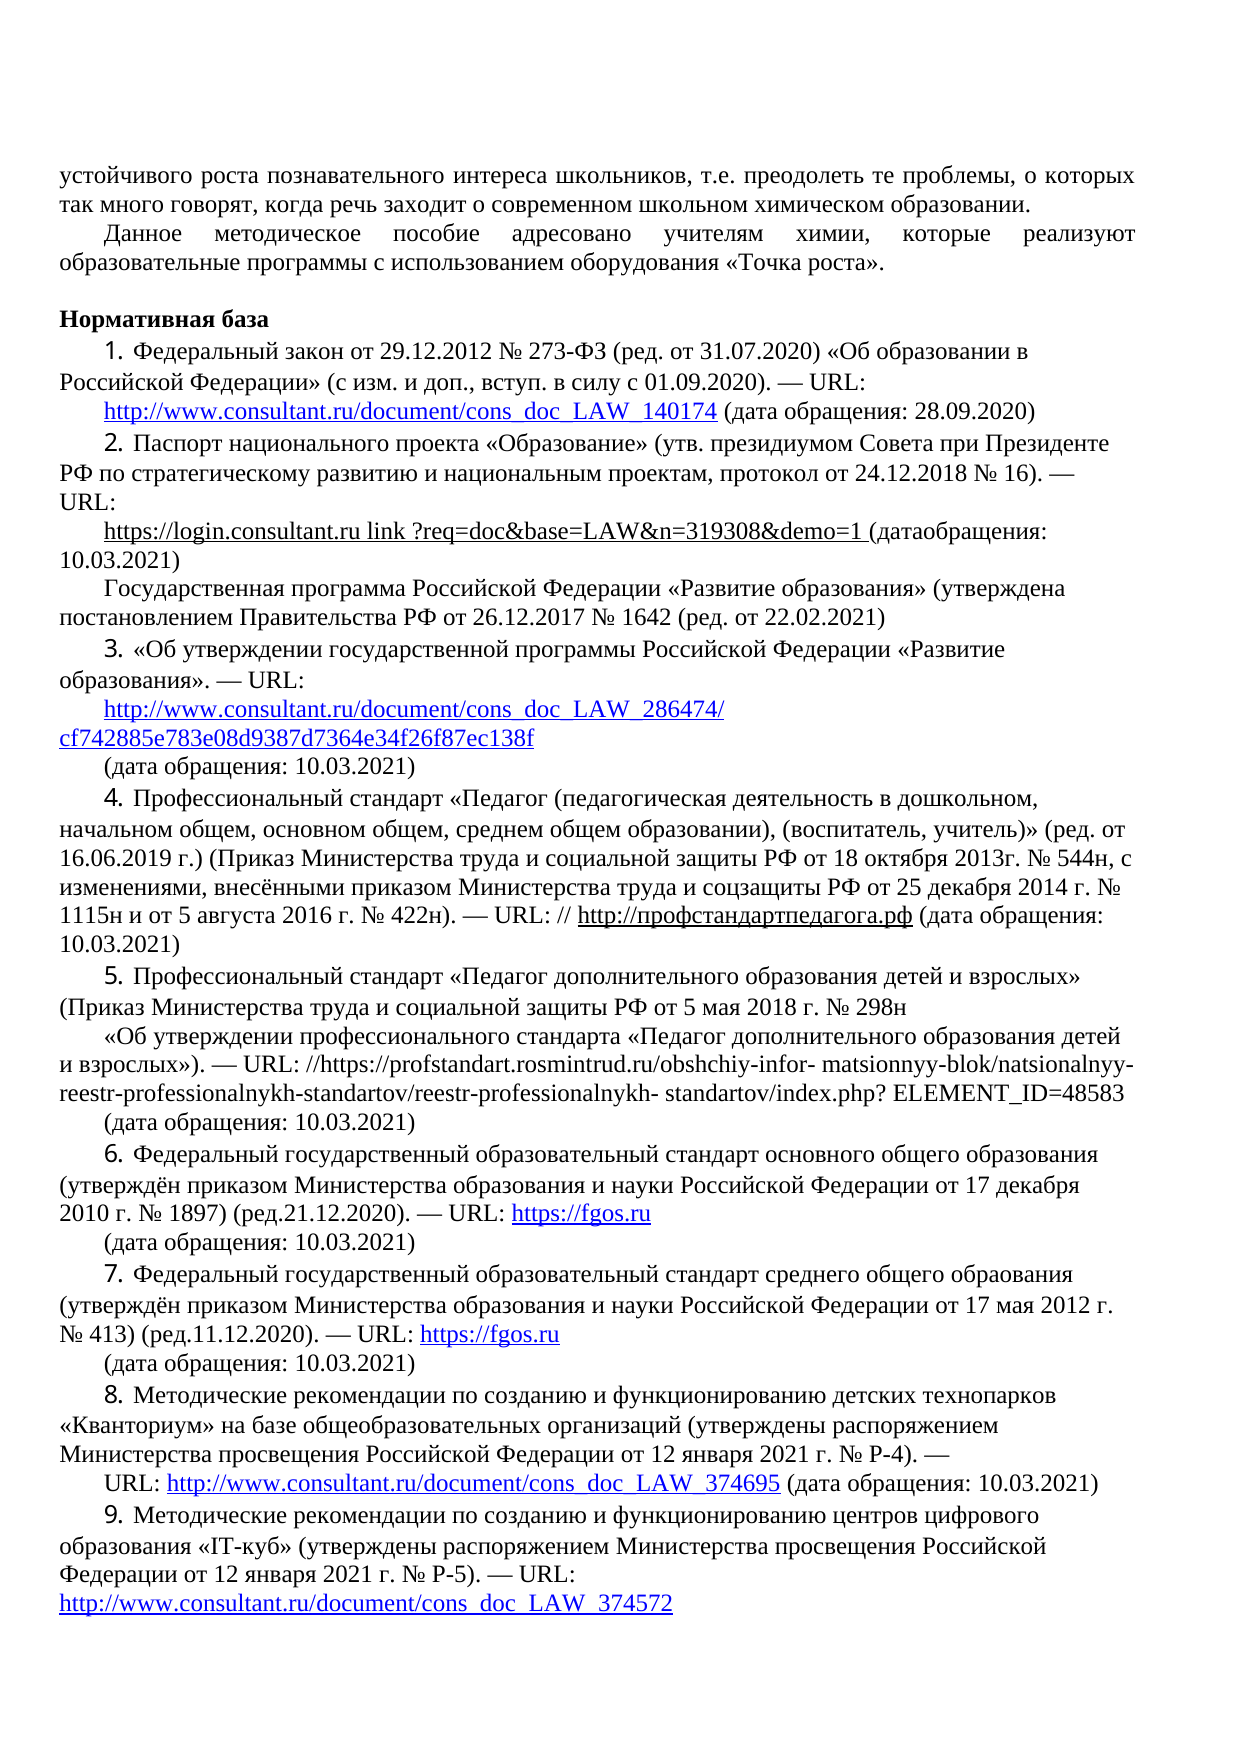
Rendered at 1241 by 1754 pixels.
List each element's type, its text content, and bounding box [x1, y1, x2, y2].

list Федеральный государственный образовательный стандарт среднего общего обраования (утверждён приказом Министерства образования и науки Российской Федерации от 17 мая 2012 г. № 413) (ред.11.12.2020). — URL: https://fgos.ru [59, 1256, 1136, 1348]
text (дата обращения: 10.03.2021) [59, 1227, 1136, 1256]
list «Об утверждении государственной программы Российской Федерации «Развитие образования». — URL: [59, 631, 1136, 694]
text (дата обращения: 10.03.2021) [59, 751, 1136, 780]
text http://www.consultant.ru/document/cons_doc_LAW_286474/cf742885e783e08d9387d7364e34f26f87ec138f [59, 694, 1136, 751]
text URL: http://www.consultant.ru/document/cons_doc_LAW_374695 (дата обращения: 10.03.2021) [59, 1468, 1136, 1497]
text (дата обращения: 10.03.2021) [59, 1348, 1136, 1376]
text «Об утверждении профессионального стандарта «Педагог дополнительного образования детей и взрослых»). — URL: //https://profstandart.rosmintrud.ru/obshchiy-infor- matsionnyy-blok/natsionalnyy-reestr-professionalnykh-standartov/reestr-professionalnykh- standartov/index.php? ELEMENT_ID=48583 [59, 1021, 1136, 1107]
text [59, 160, 1136, 218]
text https://login.consultant.ru link ?req=doc&base=LAW&n=319308&demo=1 (датаобращения: 10.03.2021) [59, 516, 1136, 573]
list Профессиональный стандарт «Педагог дополнительного образования детей и взрослых» (Приказ Министерства труда и социальной защиты РФ от 5 мая 2018 г. № 298н [59, 958, 1136, 1021]
list Методические рекомендации по созданию и функционированию детских технопарков «Кванториум» на базе общеобразовательных организаций (утверждены распоряжением Министерства просвещения Российской Федерации от 12 января 2021 г. № Р-4). — [59, 1376, 1136, 1468]
text (дата обращения: 10.03.2021) [59, 1107, 1136, 1136]
text Данное методическое пособие адресовано учителям химии, которые реализуют образовательные программы с использованием оборудования «Точка роста». [59, 218, 1136, 275]
list Методические рекомендации по созданию и функционированию центров цифрового образования «IT-куб» (утверждены распоряжением Министерства просвещения Российской Федерации от 12 января 2021 г. № Р-5). — URL: http://www.consultant.ru/document/cons_doc_LAW_374572 [59, 1497, 1136, 1617]
list Федеральный государственный образовательный стандарт основного общего образования (утверждён приказом Министерства образования и науки Российской Федерации от 17 декабря 2010 г. № 1897) (ред.21.12.2020). — URL: https://fgos.ru [59, 1136, 1136, 1227]
list Профессиональный стандарт «Педагог (педагогическая деятельность в дошкольном, начальном общем, основном общем, среднем общем образовании), (воспитатель, учитель)» (ред. от 16.06.2019 г.) (Приказ Министерства труда и социальной защиты РФ от 18 октября 2013г. № 544н, с изменениями, внесёнными приказом Министерства труда и соцзащиты РФ от 25 декабря 2014 г. № 1115н и от 5 августа 2016 г. № 422н). — URL: // http://профстандартпедагога.рф (дата обращения: 10.03.2021) [59, 780, 1136, 958]
list Федеральный закон от 29.12.2012 № 273-ФЗ (ред. от 31.07.2020) «Об образовании в Российской Федерации» (с изм. и доп., вступ. в силу с 01.09.2020). — URL: [59, 333, 1136, 396]
text Государственная программа Российской Федерации «Развитие образования» (утверждена постановлением Правительства РФ от 26.12.2017 № 1642 (ред. от 22.02.2021) [59, 573, 1136, 631]
text Нормативная база [59, 304, 1136, 333]
text http://www.consultant.ru/document/cons_doc_LAW_140174 (дата обращения: 28.09.2020) [59, 396, 1136, 424]
list Паспорт национального проекта «Образование» (утв. президиумом Совета при Президенте РФ по стратегическому развитию и национальным проектам, протокол от 24.12.2018 № 16). — URL: [59, 424, 1136, 516]
